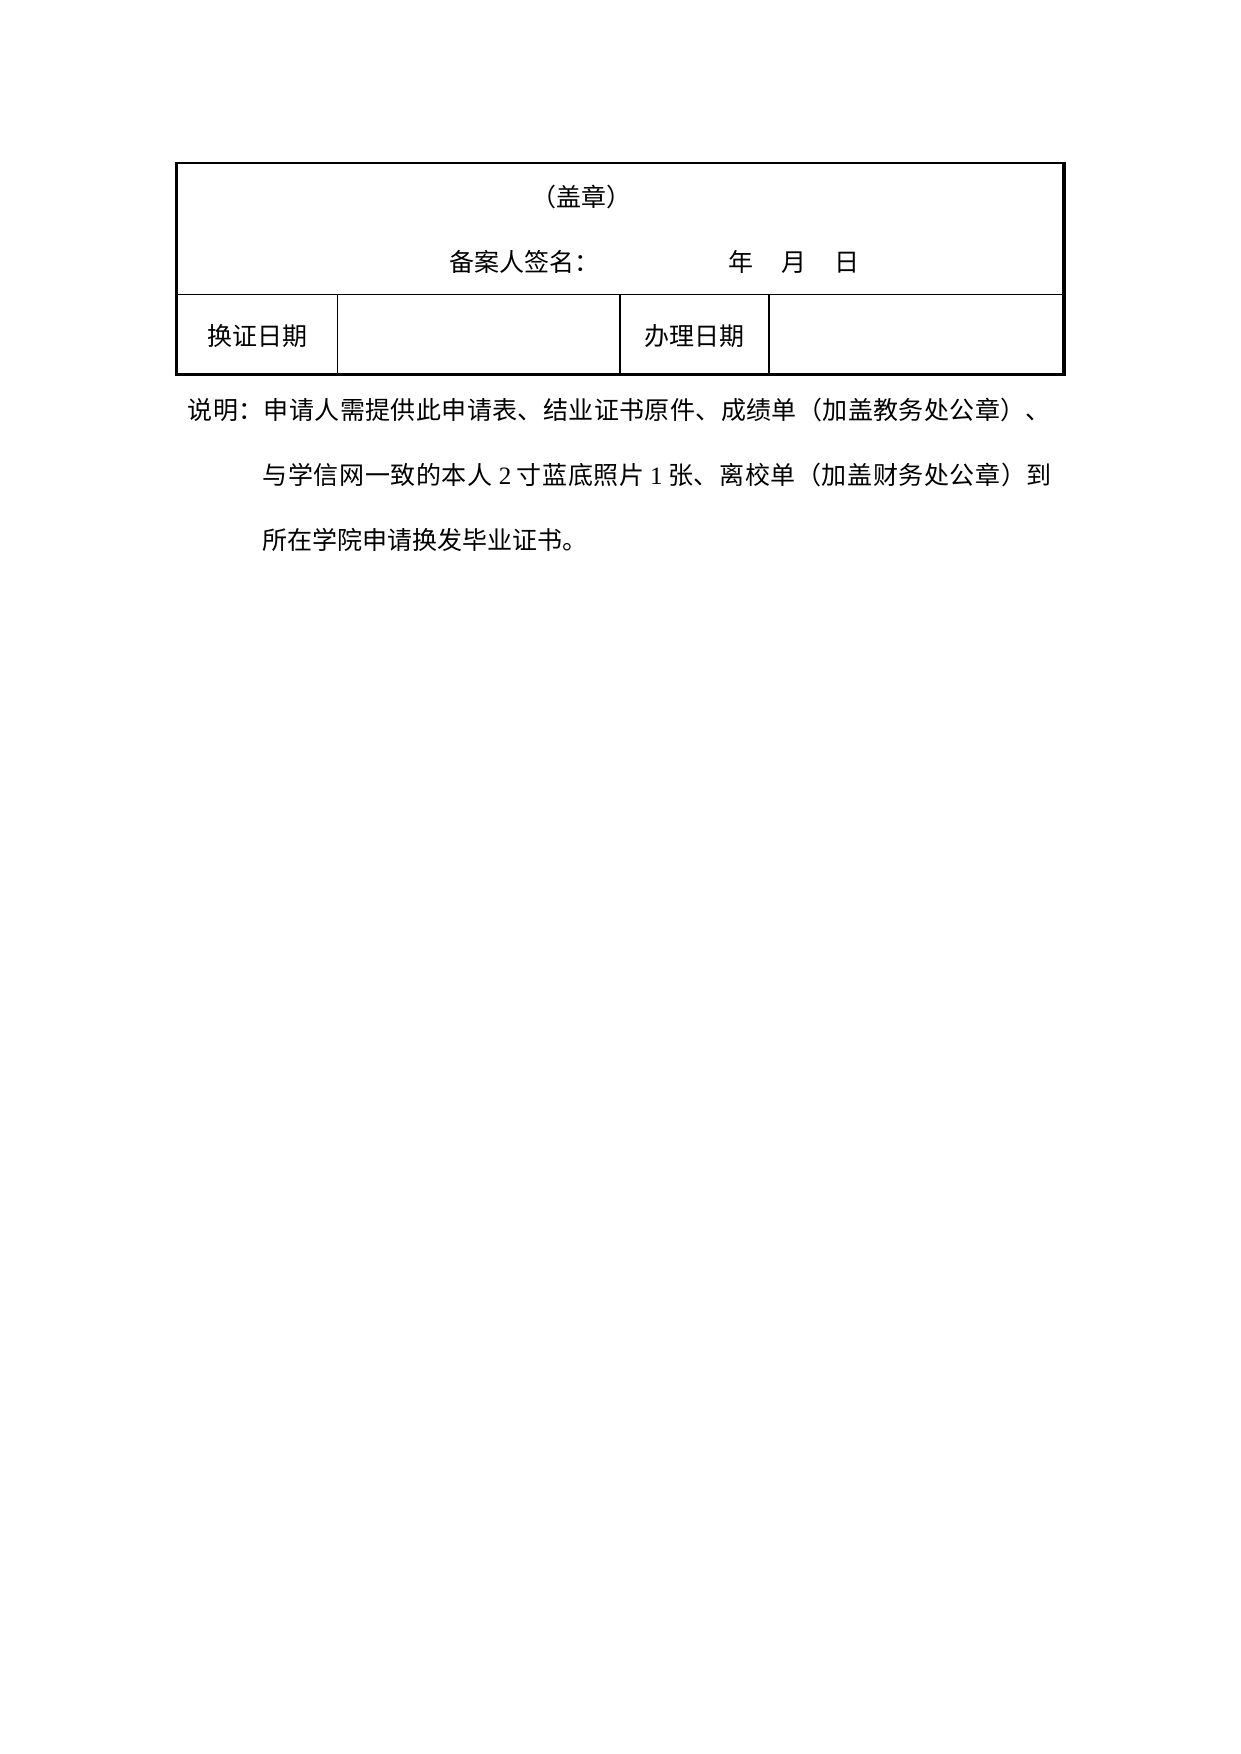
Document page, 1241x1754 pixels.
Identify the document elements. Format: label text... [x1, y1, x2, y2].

table_cell 换证日期 [178, 295, 337, 373]
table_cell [178, 164, 1062, 293]
table_cell [338, 295, 619, 373]
table_cell 办理日期 [621, 295, 768, 373]
table_cell [770, 295, 1062, 373]
text 说明：申请人需提供此申请表、结业证书原件、成绩单（加盖教务处公章）、与学信网一致的本人2寸蓝底照片1张、离校单（加盖财务处公章）到所在学院申请换发毕业证书。 [187, 376, 1053, 571]
